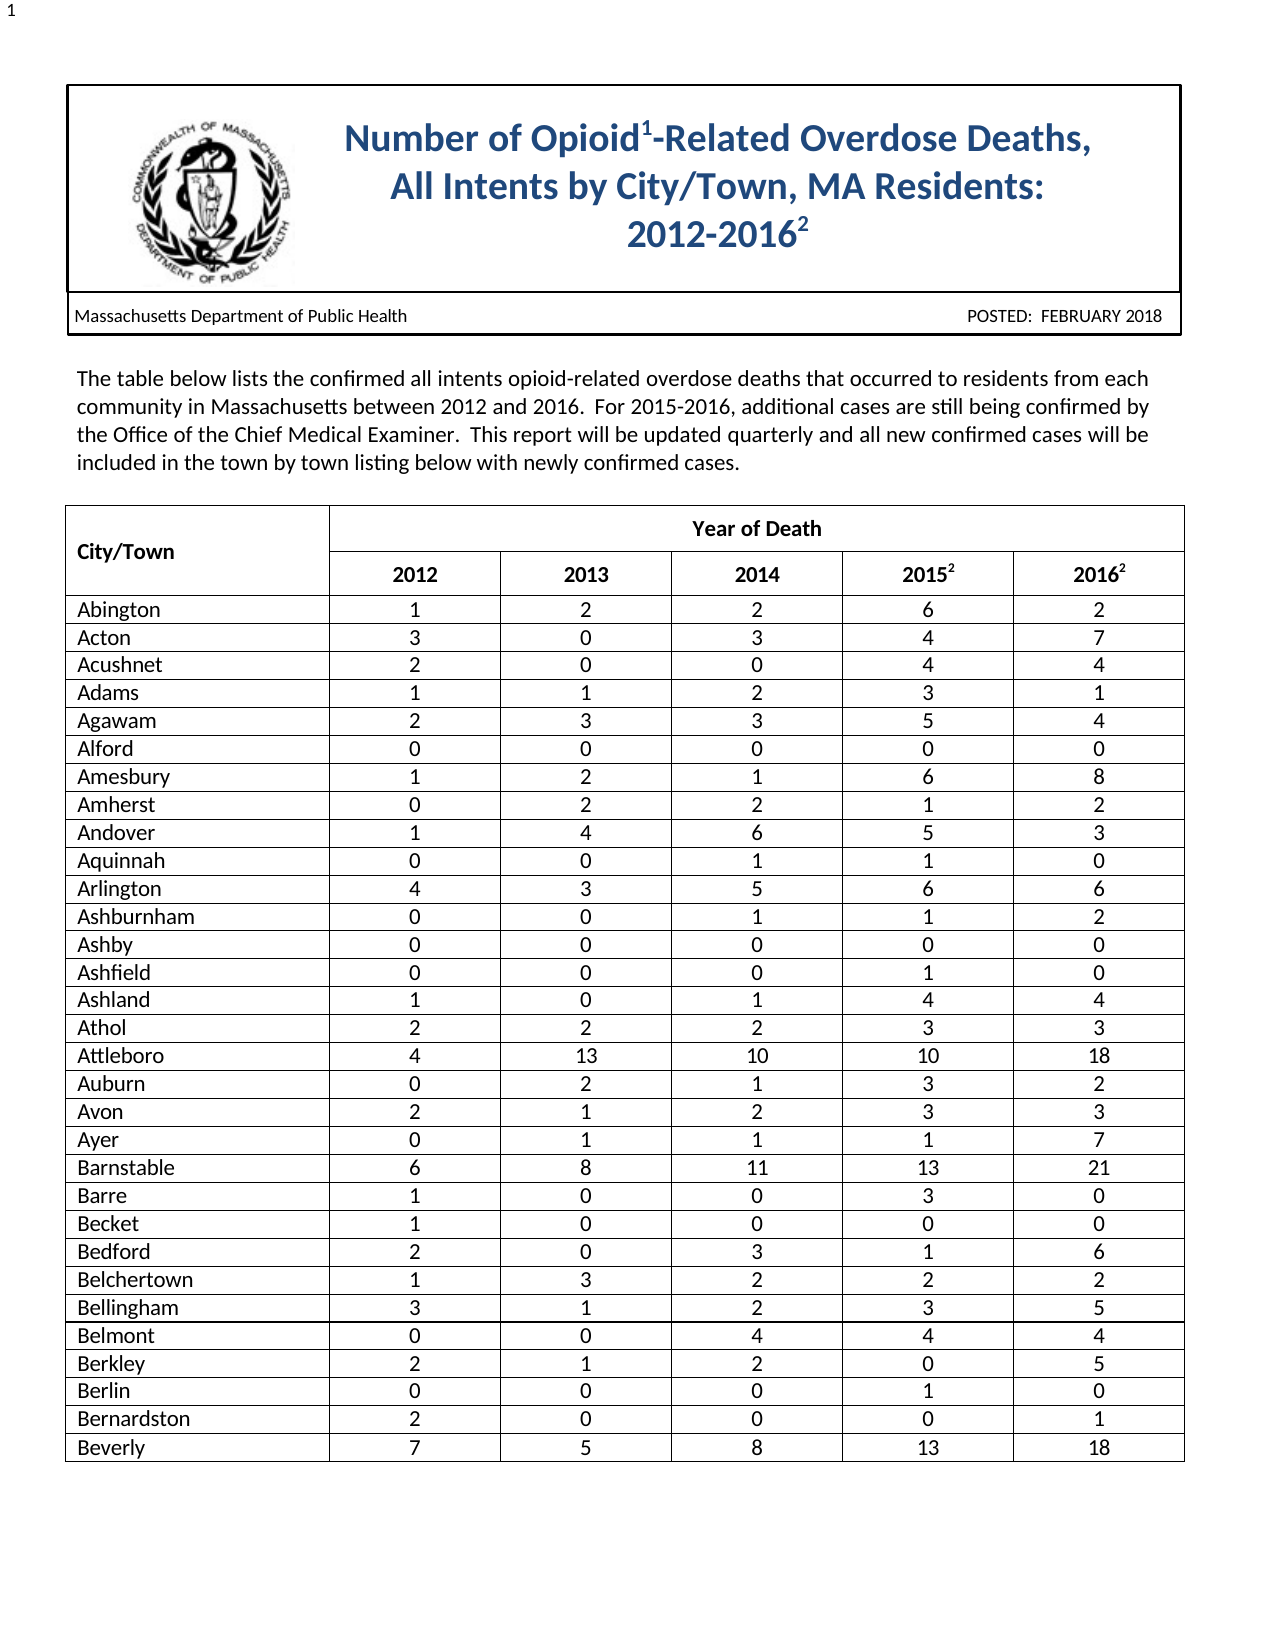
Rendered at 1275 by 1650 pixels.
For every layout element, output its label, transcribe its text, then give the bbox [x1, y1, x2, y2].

table_cell 7 [330, 1434, 500, 1461]
table_cell Avon [66, 1099, 329, 1126]
table_cell 1 [1014, 680, 1184, 707]
table_cell 2 [1014, 1071, 1184, 1098]
table_cell 1 [843, 1127, 1013, 1154]
table_cell 0 [1014, 1378, 1184, 1405]
table_cell Berkley [66, 1350, 329, 1377]
table_cell 4 [330, 1043, 500, 1070]
table_cell 4 [330, 876, 500, 902]
table_cell Ashby [66, 931, 329, 958]
table_cell 2013 [501, 552, 671, 595]
table_cell 0 [501, 931, 671, 958]
table_cell 0 [501, 736, 671, 763]
table_cell 2 [501, 1071, 671, 1098]
table_cell 4 [843, 624, 1013, 651]
table_cell 13 [501, 1043, 671, 1070]
table_cell 1 [843, 792, 1013, 819]
table_cell 1 [330, 1267, 500, 1293]
table_cell 0 [843, 1406, 1013, 1433]
table_cell 4 [843, 987, 1013, 1014]
table_cell 0 [501, 1406, 671, 1433]
table_cell 1 [843, 848, 1013, 874]
table_cell 2 [672, 1295, 842, 1321]
table_cell Belmont [66, 1323, 329, 1349]
table_cell 21 [1014, 1155, 1184, 1182]
table_cell 4 [1014, 708, 1184, 735]
table_cell 0 [501, 652, 671, 679]
text The table below lists the confirmed all intents opioid-related overdose deaths that occurred to residents from each community in Massachusetts between 2012 and 2016. For 2015-2016, additional cases are still being confirmed by the Office of the Chief Medical Examiner. This report will be updated quarterly and all new confirmed cases will be included in the town by town listing below with newly confirmed cases. [77, 364, 1149, 476]
table_cell Ashfield [66, 959, 329, 986]
table_cell 1 [672, 987, 842, 1014]
table_cell 2 [501, 792, 671, 819]
table_cell 5 [1014, 1350, 1184, 1377]
table_cell 8 [1014, 764, 1184, 791]
table_cell Beverly [66, 1434, 329, 1461]
table_cell 1 [501, 1099, 671, 1126]
table_cell 0 [843, 931, 1013, 958]
table_cell 0 [330, 1323, 500, 1349]
table_cell Arlington [66, 876, 329, 902]
table_cell 0 [672, 1378, 842, 1405]
table_cell 5 [843, 820, 1013, 847]
table_header City/Town [66, 506, 329, 595]
table_cell 3 [843, 680, 1013, 707]
table_cell Berlin [66, 1378, 329, 1405]
table_cell 0 [501, 904, 671, 930]
table_cell 4 [501, 820, 671, 847]
table_cell 2 [672, 792, 842, 819]
table_cell 2 [330, 1350, 500, 1377]
table_cell 6 [1014, 1239, 1184, 1266]
table_cell 2 [672, 596, 842, 623]
table_cell 1 [843, 904, 1013, 930]
table_cell 3 [501, 876, 671, 902]
table_cell 10 [672, 1043, 842, 1070]
table_cell Ashburnham [66, 904, 329, 930]
table_cell 3 [843, 1295, 1013, 1321]
table_cell 2014 [672, 552, 842, 595]
table_cell Barre [66, 1183, 329, 1210]
table_cell 2 [1014, 596, 1184, 623]
table_cell 0 [1014, 1211, 1184, 1238]
table_cell Athol [66, 1015, 329, 1042]
table_cell 6 [672, 820, 842, 847]
table_cell 0 [330, 1378, 500, 1405]
table_cell 3 [330, 1295, 500, 1321]
table_cell Belchertown [66, 1267, 329, 1293]
table_cell Bernardston [66, 1406, 329, 1433]
table_cell 18 [1014, 1043, 1184, 1070]
table_cell 4 [1014, 652, 1184, 679]
table_cell Adams [66, 680, 329, 707]
table_cell 3 [1014, 1099, 1184, 1126]
table_cell 0 [1014, 1183, 1184, 1210]
table_cell 3 [843, 1015, 1013, 1042]
table_cell Attleboro [66, 1043, 329, 1070]
table_cell 2 [672, 680, 842, 707]
table_cell 0 [330, 1127, 500, 1154]
table_cell 0 [672, 931, 842, 958]
table_cell 1 [501, 1350, 671, 1377]
table_cell 2 [501, 596, 671, 623]
table_cell 5 [1014, 1295, 1184, 1321]
table_cell 8 [672, 1434, 842, 1461]
table_cell 1 [330, 987, 500, 1014]
table_cell 4 [1014, 987, 1184, 1014]
table_cell 0 [501, 1378, 671, 1405]
table_cell 3 [672, 1239, 842, 1266]
table_cell 2 [330, 708, 500, 735]
table_cell 0 [330, 848, 500, 874]
table_cell Amesbury [66, 764, 329, 791]
table_cell 0 [1014, 736, 1184, 763]
table_cell 0 [843, 1211, 1013, 1238]
table_cell 20162 [1014, 552, 1184, 595]
table_cell 5 [501, 1434, 671, 1461]
table_cell 4 [843, 652, 1013, 679]
table_cell 2012 [330, 552, 500, 595]
table_cell 0 [501, 1211, 671, 1238]
table_cell 0 [330, 959, 500, 986]
table_cell 1 [330, 680, 500, 707]
table_cell Auburn [66, 1071, 329, 1098]
table_cell Andover [66, 820, 329, 847]
table_cell 20152 [843, 552, 1013, 595]
table_cell Abington [66, 596, 329, 623]
table_cell 6 [1014, 876, 1184, 902]
table_cell 0 [330, 904, 500, 930]
table_cell 3 [330, 624, 500, 651]
table_cell Ashland [66, 987, 329, 1014]
table_cell 6 [330, 1155, 500, 1182]
table_cell Barnstable [66, 1155, 329, 1182]
table_cell 2 [330, 1239, 500, 1266]
table_cell 0 [1014, 931, 1184, 958]
table_cell 1 [330, 764, 500, 791]
table_cell 10 [843, 1043, 1013, 1070]
table_cell 3 [843, 1071, 1013, 1098]
table_cell 2 [330, 1015, 500, 1042]
table_cell 2 [501, 764, 671, 791]
table_cell 1 [672, 1127, 842, 1154]
table_cell Ayer [66, 1127, 329, 1154]
table_cell Bellingham [66, 1295, 329, 1321]
table_cell 0 [501, 1323, 671, 1349]
table_header Year of Death [330, 506, 1184, 551]
table_cell 6 [843, 876, 1013, 902]
table_cell 0 [501, 624, 671, 651]
table_cell 1 [501, 680, 671, 707]
table_cell 2 [672, 1350, 842, 1377]
table_cell 2 [672, 1015, 842, 1042]
table_cell 0 [1014, 959, 1184, 986]
table_cell 2 [672, 1099, 842, 1126]
table_cell Agawam [66, 708, 329, 735]
table_cell Amherst [66, 792, 329, 819]
table_cell 11 [672, 1155, 842, 1182]
table_cell 0 [501, 848, 671, 874]
table_cell 2 [1014, 792, 1184, 819]
table_cell 18 [1014, 1434, 1184, 1461]
table_cell 1 [501, 1127, 671, 1154]
table_cell 2 [501, 1015, 671, 1042]
table_cell 7 [1014, 624, 1184, 651]
table_cell 3 [501, 1267, 671, 1293]
table_cell 0 [843, 736, 1013, 763]
table_cell 1 [672, 904, 842, 930]
table_cell 1 [843, 1239, 1013, 1266]
table_cell 1 [330, 820, 500, 847]
table_cell 7 [1014, 1127, 1184, 1154]
table_cell 8 [501, 1155, 671, 1182]
table_cell 4 [843, 1323, 1013, 1349]
table_cell 0 [672, 1183, 842, 1210]
table_cell 1 [330, 1183, 500, 1210]
table_cell 5 [672, 876, 842, 902]
table_cell 0 [330, 1071, 500, 1098]
table_cell 1 [330, 596, 500, 623]
table_cell 6 [843, 596, 1013, 623]
table_cell 0 [501, 1239, 671, 1266]
table_cell 1 [843, 959, 1013, 986]
table_cell 0 [501, 1183, 671, 1210]
table_cell 0 [672, 1406, 842, 1433]
table_cell 0 [672, 736, 842, 763]
table_cell 1 [672, 848, 842, 874]
table_cell 2 [330, 652, 500, 679]
table_cell 2 [672, 1267, 842, 1293]
table_cell Becket [66, 1211, 329, 1238]
table_cell Acton [66, 624, 329, 651]
table_cell 3 [501, 708, 671, 735]
table_cell 6 [843, 764, 1013, 791]
table_cell 1 [672, 1071, 842, 1098]
table_cell 2 [1014, 1267, 1184, 1293]
table_cell 2 [330, 1406, 500, 1433]
table_cell 3 [672, 708, 842, 735]
table_cell 2 [330, 1099, 500, 1126]
table_cell 0 [501, 987, 671, 1014]
table_cell 1 [330, 1211, 500, 1238]
table_cell 4 [672, 1323, 842, 1349]
table_cell 0 [330, 931, 500, 958]
table_cell 0 [843, 1350, 1013, 1377]
table_cell 13 [843, 1155, 1013, 1182]
table_cell 3 [672, 624, 842, 651]
picture [128, 119, 295, 287]
table_cell Aquinnah [66, 848, 329, 874]
table_cell 0 [330, 736, 500, 763]
table_cell 0 [672, 959, 842, 986]
table_cell 4 [1014, 1323, 1184, 1349]
table_cell 3 [1014, 1015, 1184, 1042]
table_cell 3 [1014, 820, 1184, 847]
table_cell 13 [843, 1434, 1013, 1461]
table_cell 3 [843, 1099, 1013, 1126]
table_cell 1 [672, 764, 842, 791]
table_cell 2 [1014, 904, 1184, 930]
table_cell 2 [843, 1267, 1013, 1293]
table_cell 1 [501, 1295, 671, 1321]
table_cell 1 [843, 1378, 1013, 1405]
table_cell 0 [501, 959, 671, 986]
table_cell 0 [672, 1211, 842, 1238]
table_cell 0 [1014, 848, 1184, 874]
table_cell 5 [843, 708, 1013, 735]
table_cell Alford [66, 736, 329, 763]
table_cell 1 [1014, 1406, 1184, 1433]
table_cell 0 [330, 792, 500, 819]
table_cell Bedford [66, 1239, 329, 1266]
table_cell Acushnet [66, 652, 329, 679]
table_cell 0 [672, 652, 842, 679]
table_cell 3 [843, 1183, 1013, 1210]
